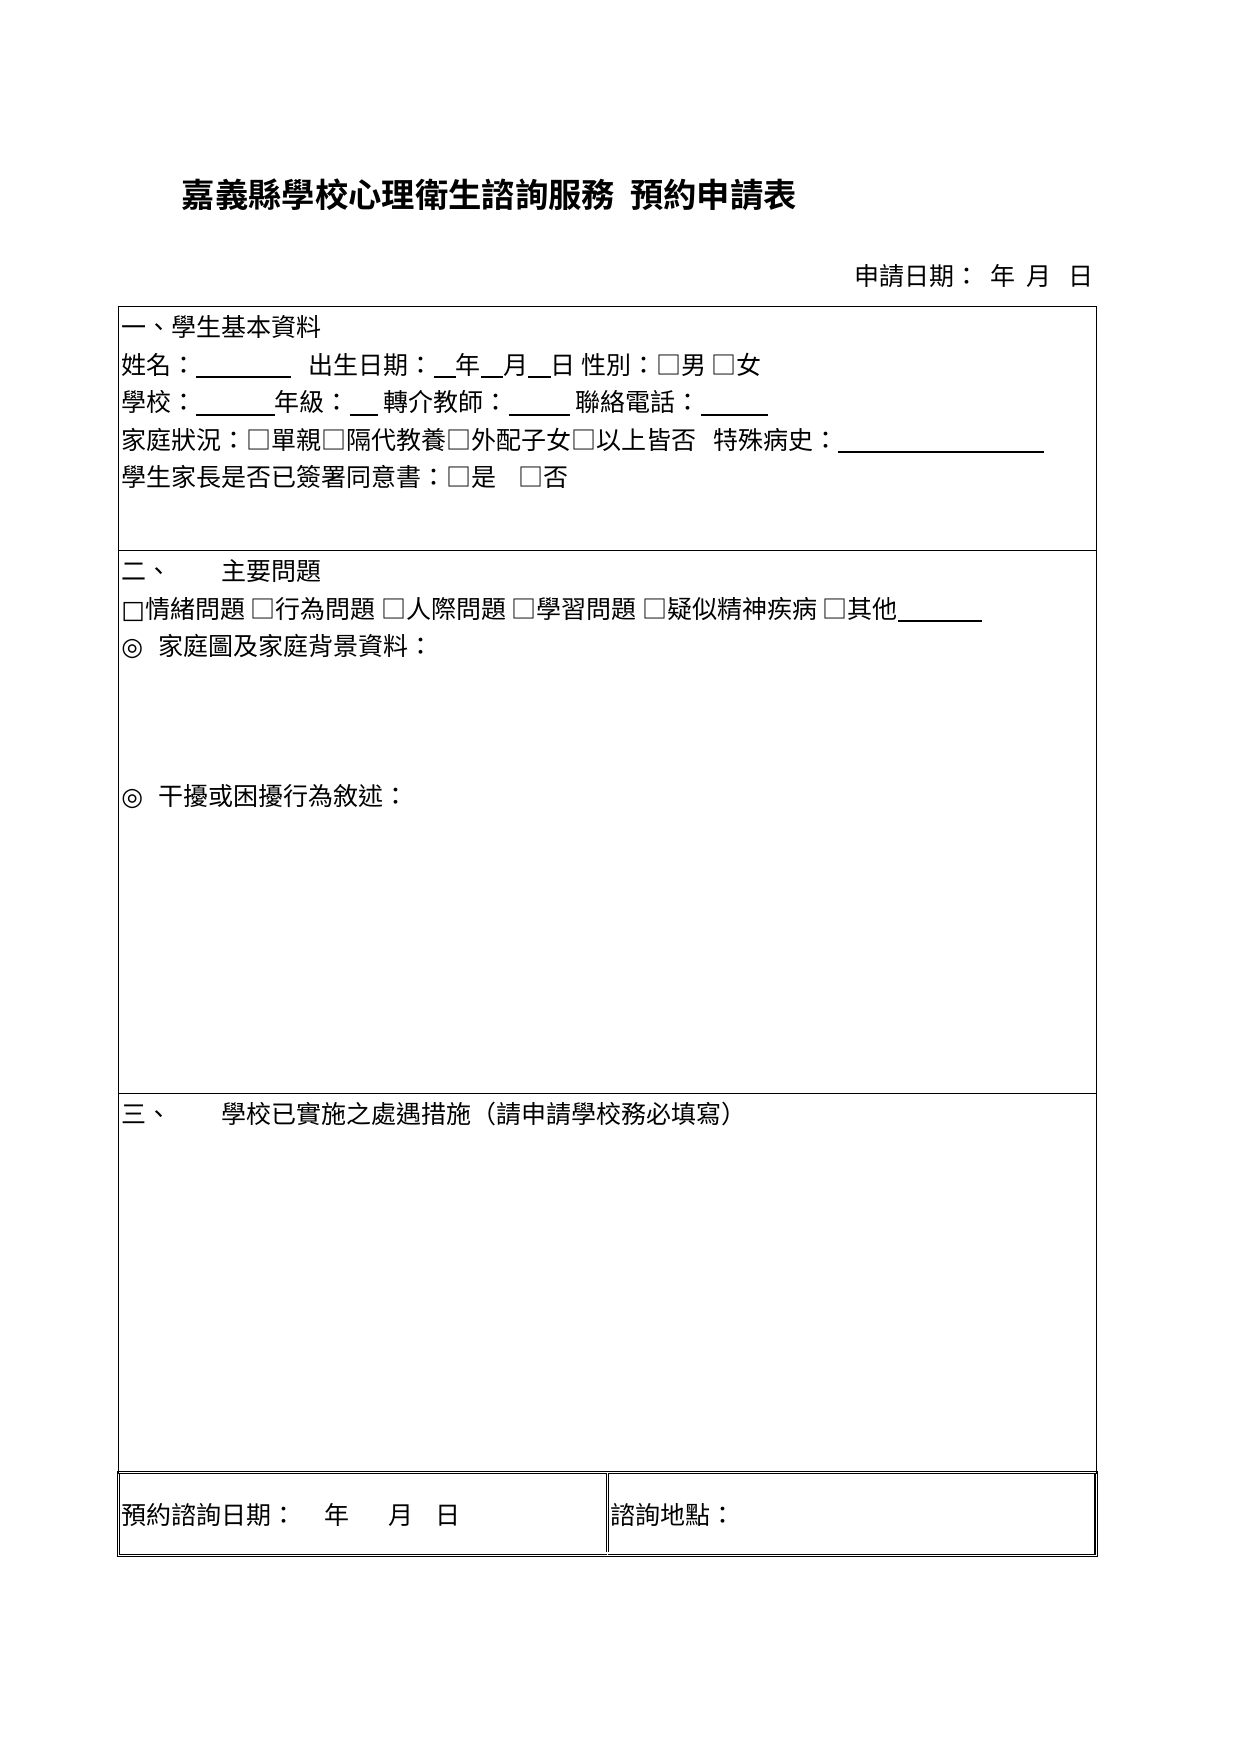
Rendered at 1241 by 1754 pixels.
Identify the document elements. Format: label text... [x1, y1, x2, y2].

table_cell 學生基本資料 姓名： 出生日期： 年 月 日 性別：□男 □女 學校： 年級： 轉介教師： 聯絡電話： 家庭狀況：□單親□隔代教養□外配子女□以上皆否 特殊病史： 學生家長是否已簽署同意書：□是 □否 [119, 307, 1096, 550]
table_cell 諮詢地點： [607, 1474, 1094, 1554]
table_header 嘉義縣學校心理衛生諮詢服務 預約申請表 申請日期： 年 月 日 [118, 120, 1096, 306]
table_cell 預約諮詢日期： 年 月 日 [120, 1474, 607, 1554]
table_cell 主要問題 □情緒問題 □行為問題 □人際問題 □學習問題 □疑似精神疾病 □其他 家庭圖及家庭背景資料： 干擾或困擾行為敘述： [119, 551, 1096, 1093]
table_cell 學校已實施之處遇措施（請申請學校務必填寫） [119, 1094, 1096, 1471]
